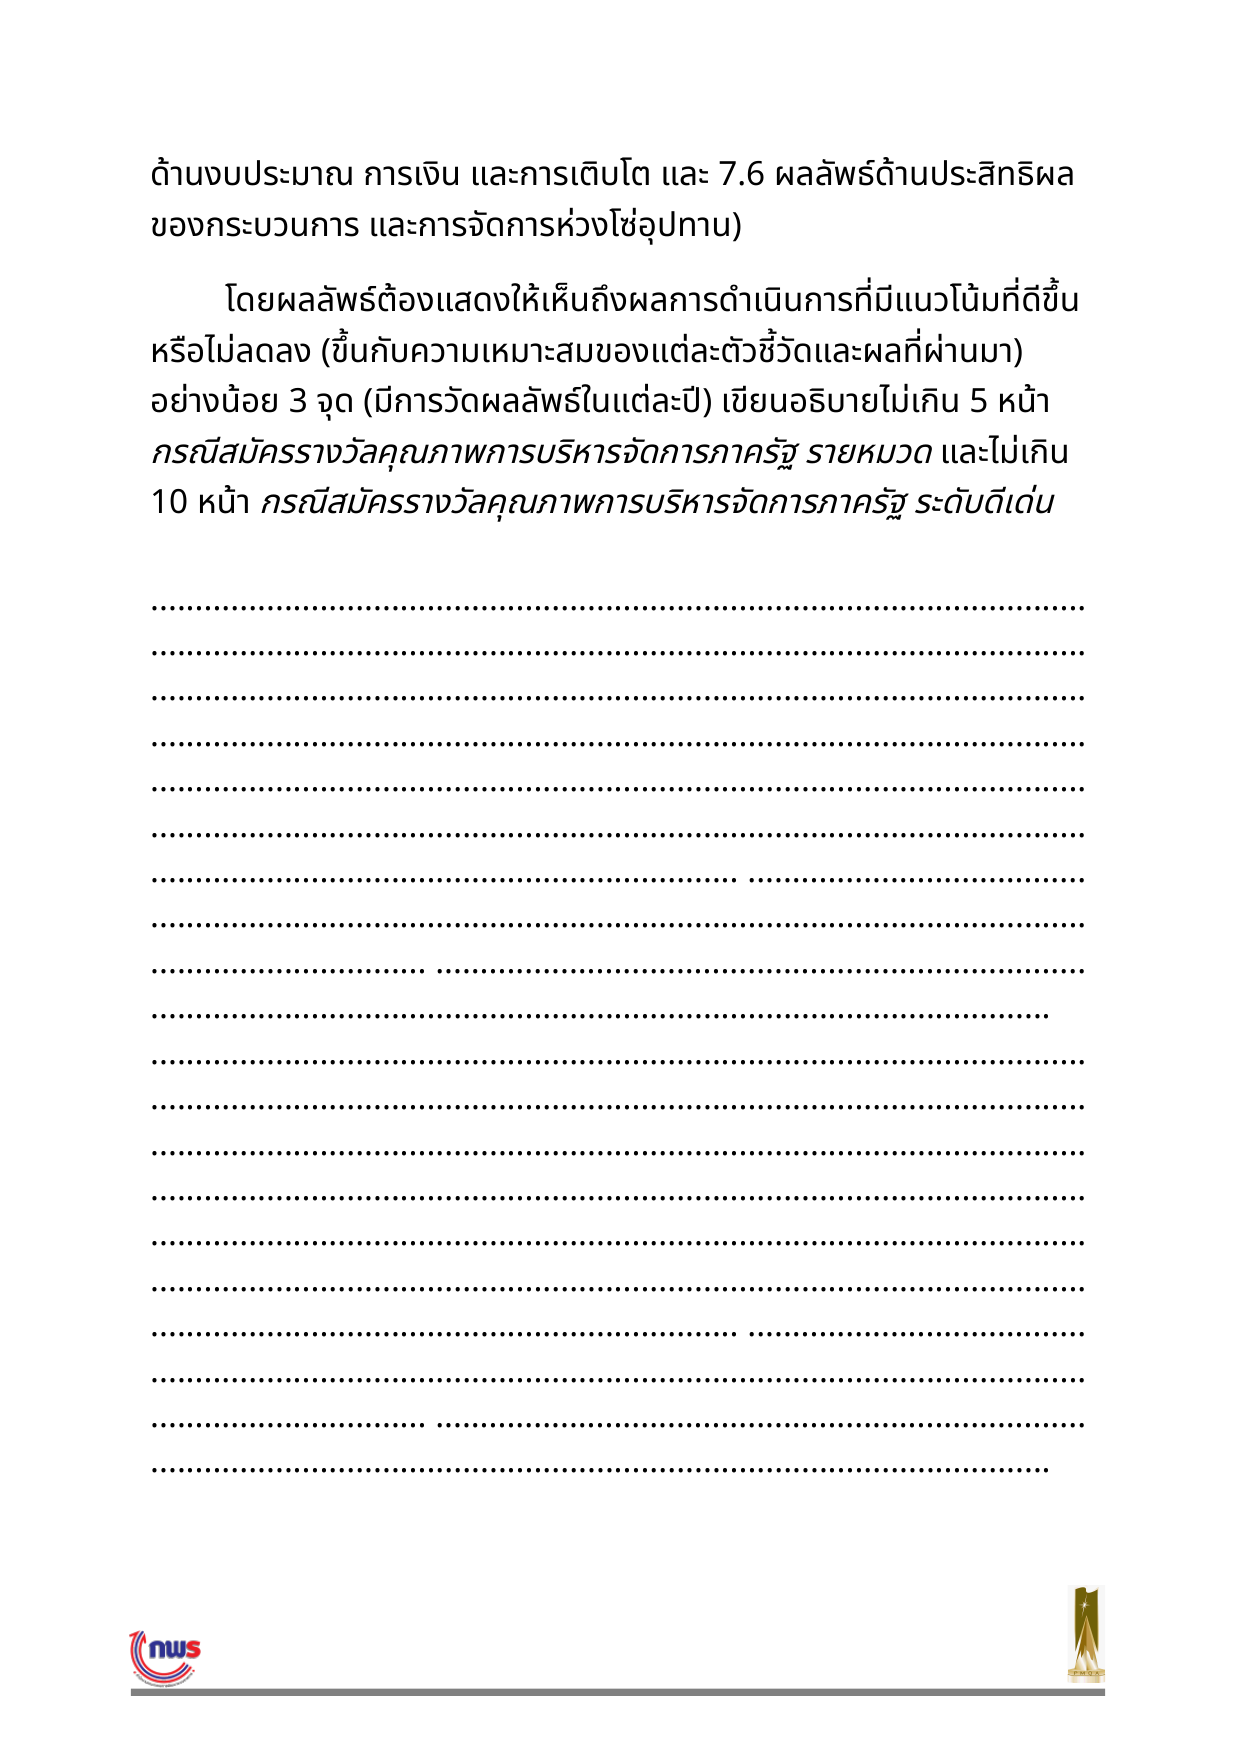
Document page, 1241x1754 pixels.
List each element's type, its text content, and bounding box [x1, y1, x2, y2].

list ........................................................................................................................................................................................................................................................................................................................................................................................................................................................................................................................................................................................................................................................................................................................ .............................................................................................................................................................................. .............................................................................................................................................................................. [150, 1028, 1090, 1483]
list ........................................................................................................................................................................................................................................................................................................................................................................................................................................................................................................................................................................................................................................................................................................................ .............................................................................................................................................................................. .............................................................................................................................................................................. [150, 574, 1090, 1028]
picture [1067, 1585, 1105, 1683]
list โดยผลลัพธ์ต้องแสดงให้เห็นถึงผลการดำเนินการที่มีแนวโน้มที่ดีขึ้นหรือไม่ลดลง (ขึ้นกับความเหมาะสมของแต่ละตัวชี้วัดและผลที่ผ่านมา) อย่างน้อย 3 จุด (มีการวัดผลลัพธ์ในแต่ละปี) เขียนอธิบายไม่เกิน 5 หน้า กรณีสมัครรางวัลคุณภาพการบริหารจัดการภาครัฐ รายหมวด และไม่เกิน 10 หน้า กรณีสมัครรางวัลคุณภาพการบริหารจัดการภาครัฐ ระดับดีเด่น [150, 276, 1090, 529]
picture [126, 1627, 202, 1690]
